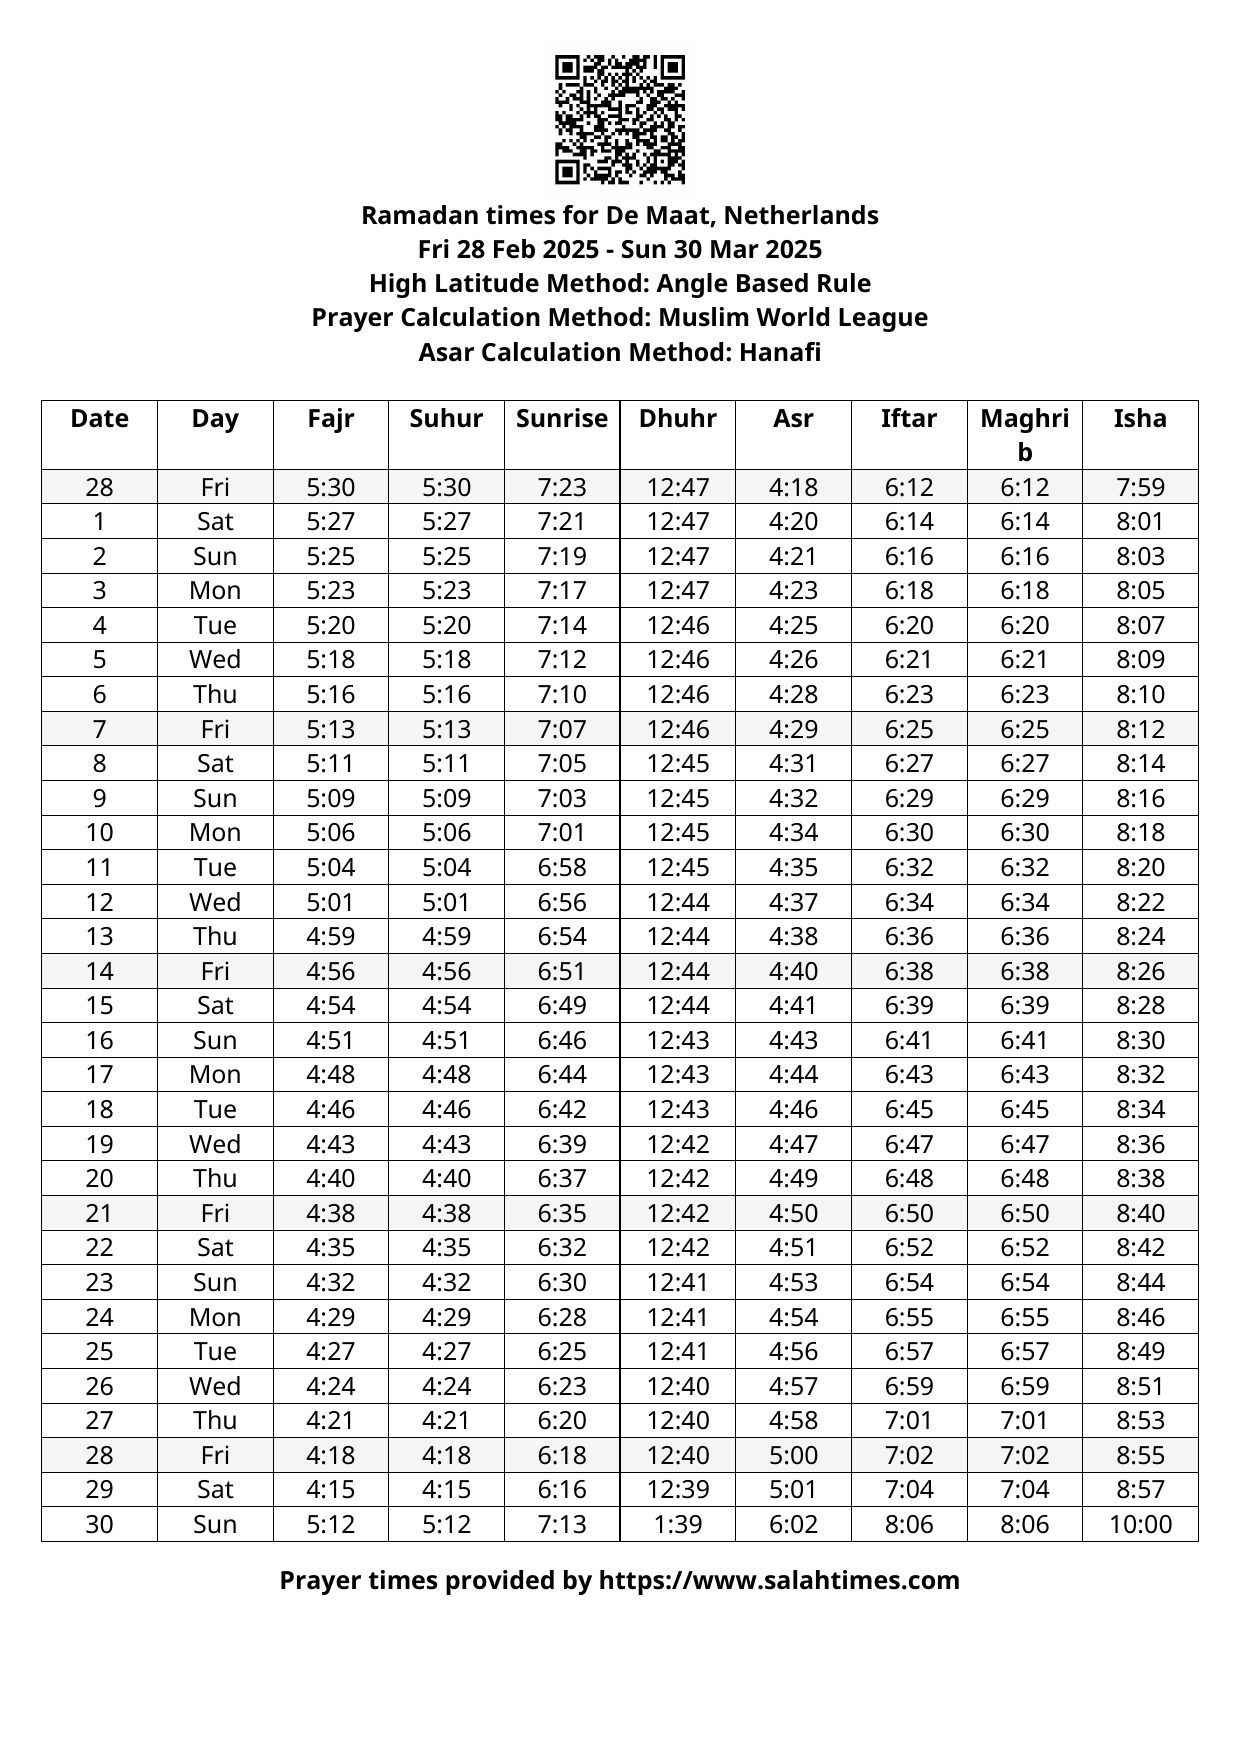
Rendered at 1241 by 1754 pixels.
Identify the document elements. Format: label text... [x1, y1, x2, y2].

table_cell 4:31 [736, 746, 851, 780]
table_cell 5:01 [736, 1473, 851, 1506]
table_cell 4:29 [736, 712, 851, 745]
table_cell 4:51 [389, 1023, 504, 1057]
table_cell 4:54 [274, 989, 388, 1022]
table_cell 6:34 [852, 885, 967, 918]
table_cell 6:16 [852, 539, 967, 572]
table_cell 4:26 [736, 643, 851, 676]
table_cell 12:44 [621, 989, 735, 1022]
table_cell 7:01 [505, 816, 619, 849]
table_cell 5:12 [274, 1507, 388, 1541]
table_cell 4:40 [736, 954, 851, 987]
table_cell 29 [42, 1473, 157, 1506]
table_cell 6:25 [505, 1334, 619, 1368]
text Prayer times provided by https://www.salahtimes.com [42, 1563, 1198, 1597]
table_cell 8:01 [1083, 504, 1198, 538]
table_cell 6:43 [852, 1058, 967, 1091]
table_cell 6:27 [852, 746, 967, 780]
table_cell 7:13 [505, 1507, 619, 1541]
table_cell 12:47 [621, 574, 735, 607]
table_header Asr [736, 401, 851, 469]
table_cell 5:18 [274, 643, 388, 676]
text Ramadan times for De Maat, Netherlands [42, 198, 1198, 232]
table_cell 5 [42, 643, 157, 676]
table_cell Sat [158, 989, 273, 1022]
table_cell 12:44 [621, 954, 735, 987]
text Fri 28 Feb 2025 - Sun 30 Mar 2025 [42, 232, 1198, 266]
table_cell 6:23 [505, 1369, 619, 1402]
table_cell 6:02 [736, 1507, 851, 1541]
table_cell 4:56 [274, 954, 388, 987]
table_cell 8 [42, 746, 157, 780]
table_cell 5:18 [389, 643, 504, 676]
table_cell 5:04 [274, 850, 388, 884]
table_cell 4:38 [389, 1196, 504, 1229]
table_cell 6:59 [852, 1369, 967, 1402]
table_cell 7:23 [505, 470, 619, 503]
table_cell 5:16 [389, 677, 504, 711]
table_cell 6:56 [505, 885, 619, 918]
table_cell 6:41 [852, 1023, 967, 1057]
table_cell 12:43 [621, 1058, 735, 1091]
table_cell 7:01 [968, 1404, 1082, 1437]
table_cell 4:15 [389, 1473, 504, 1506]
table_cell Sun [158, 781, 273, 814]
table_cell 4:21 [389, 1404, 504, 1437]
table_cell 5:20 [389, 608, 504, 642]
table_cell Mon [158, 1300, 273, 1333]
table_cell 21 [42, 1196, 157, 1229]
table_cell Tue [158, 1334, 273, 1368]
table_cell 12:46 [621, 712, 735, 745]
table_cell 12:47 [621, 504, 735, 538]
table_header Suhur [389, 401, 504, 469]
table_cell 4:28 [736, 677, 851, 711]
table_cell 8:30 [1083, 1023, 1198, 1057]
table_cell 6:20 [852, 608, 967, 642]
table_cell 1 [42, 504, 157, 538]
table_cell Thu [158, 677, 273, 711]
table_header Date [42, 401, 157, 469]
table_cell 6:45 [968, 1092, 1082, 1126]
table_cell Mon [158, 816, 273, 849]
table_cell 6:18 [505, 1438, 619, 1472]
table_cell 12:40 [621, 1438, 735, 1472]
table_cell 4:18 [389, 1438, 504, 1472]
table_cell 4:20 [736, 504, 851, 538]
table_cell 4:35 [389, 1231, 504, 1264]
table_cell 6:50 [968, 1196, 1082, 1229]
table_cell 6:38 [968, 954, 1082, 987]
table_header Dhuhr [621, 401, 735, 469]
table_cell 4:56 [736, 1334, 851, 1368]
table_cell 8:36 [1083, 1127, 1198, 1160]
table_cell 5:06 [274, 816, 388, 849]
table_header Sunrise [505, 401, 619, 469]
table_cell 16 [42, 1023, 157, 1057]
table_cell 7:02 [968, 1438, 1082, 1472]
table_cell 3 [42, 574, 157, 607]
table_cell 12:42 [621, 1231, 735, 1264]
table_cell 8:06 [968, 1507, 1082, 1541]
table_cell 4:49 [736, 1161, 851, 1195]
table_cell 7:01 [852, 1404, 967, 1437]
table_cell 12:45 [621, 816, 735, 849]
table_cell 12:40 [621, 1404, 735, 1437]
table_cell 12:44 [621, 885, 735, 918]
table_cell 8:09 [1083, 643, 1198, 676]
table_cell 7:14 [505, 608, 619, 642]
table_cell 6:21 [968, 643, 1082, 676]
table_cell 14 [42, 954, 157, 987]
table_cell 4:43 [274, 1127, 388, 1160]
table_cell Fri [158, 712, 273, 745]
table_cell 11 [42, 850, 157, 884]
table_cell 5:25 [274, 539, 388, 572]
table_header Iftar [852, 401, 967, 469]
table_cell 7:59 [1083, 470, 1198, 503]
table_cell 8:38 [1083, 1161, 1198, 1195]
table_cell Sat [158, 504, 273, 538]
table_cell 6:52 [968, 1231, 1082, 1264]
table_cell 6:12 [968, 470, 1082, 503]
table_cell 5:27 [274, 504, 388, 538]
table_cell 23 [42, 1265, 157, 1299]
table_cell 8:16 [1083, 781, 1198, 814]
table_cell 8:53 [1083, 1404, 1198, 1437]
table_cell 5:11 [274, 746, 388, 780]
picture [542, 41, 699, 198]
table_cell 12:45 [621, 781, 735, 814]
table_cell 7:10 [505, 677, 619, 711]
table_cell 4:24 [389, 1369, 504, 1402]
table_cell 6:44 [505, 1058, 619, 1091]
table_cell Wed [158, 1369, 273, 1402]
table_cell 8:10 [1083, 677, 1198, 711]
table_cell 6:43 [968, 1058, 1082, 1091]
table_cell 6:54 [505, 919, 619, 953]
table_cell Tue [158, 608, 273, 642]
table_cell Thu [158, 1161, 273, 1195]
table_cell 6:30 [505, 1265, 619, 1299]
table_cell 4:24 [274, 1369, 388, 1402]
table_cell 4:50 [736, 1196, 851, 1229]
table_cell 12:43 [621, 1092, 735, 1126]
table_cell 6:39 [505, 1127, 619, 1160]
table_cell 4:54 [736, 1300, 851, 1333]
table_cell 27 [42, 1404, 157, 1437]
table_cell 8:42 [1083, 1231, 1198, 1264]
table_cell 6:18 [852, 574, 967, 607]
table_cell 7:03 [505, 781, 619, 814]
table_cell 4:35 [736, 850, 851, 884]
table_cell 12:41 [621, 1265, 735, 1299]
table_cell 5:20 [274, 608, 388, 642]
table_cell 6:23 [852, 677, 967, 711]
table_cell 8:55 [1083, 1438, 1198, 1472]
table_cell 8:28 [1083, 989, 1198, 1022]
table_cell Sat [158, 1473, 273, 1506]
table_cell 6:41 [968, 1023, 1082, 1057]
table_cell 2 [42, 539, 157, 572]
table_cell 6:55 [852, 1300, 967, 1333]
table_cell Thu [158, 1404, 273, 1437]
table_cell 4:59 [389, 919, 504, 953]
table_cell 12:42 [621, 1127, 735, 1160]
table_cell 6:16 [968, 539, 1082, 572]
table_cell 4:38 [274, 1196, 388, 1229]
table_cell Sat [158, 746, 273, 780]
table_cell 12:40 [621, 1369, 735, 1402]
table_cell 28 [42, 1438, 157, 1472]
text High Latitude Method: Angle Based Rule [42, 266, 1198, 300]
table_cell Fri [158, 470, 273, 503]
table_cell 12 [42, 885, 157, 918]
table_cell 6:59 [968, 1369, 1082, 1402]
table_cell 4:37 [736, 885, 851, 918]
table_cell 4:32 [274, 1265, 388, 1299]
table_cell 5:09 [274, 781, 388, 814]
table_cell 4:25 [736, 608, 851, 642]
table_cell 10:00 [1083, 1507, 1198, 1541]
table_header Day [158, 401, 273, 469]
table_cell 4:32 [736, 781, 851, 814]
table_cell 4:29 [274, 1300, 388, 1333]
table_cell 6:14 [852, 504, 967, 538]
table_header Fajr [274, 401, 388, 469]
table_cell 12:46 [621, 608, 735, 642]
table_cell 7:02 [852, 1438, 967, 1472]
table_cell Wed [158, 643, 273, 676]
table_cell 6:48 [852, 1161, 967, 1195]
table_cell 12:45 [621, 850, 735, 884]
table_cell 5:04 [389, 850, 504, 884]
table_cell Wed [158, 885, 273, 918]
table_cell 4:21 [736, 539, 851, 572]
table_cell 7:17 [505, 574, 619, 607]
table_cell 12:43 [621, 1023, 735, 1057]
table_cell 5:01 [274, 885, 388, 918]
table_cell 12:44 [621, 919, 735, 953]
table_cell 7:12 [505, 643, 619, 676]
table_cell 5:13 [389, 712, 504, 745]
table_cell 6:54 [968, 1265, 1082, 1299]
table_cell 6:58 [505, 850, 619, 884]
table_cell 4 [42, 608, 157, 642]
table_cell 30 [42, 1507, 157, 1541]
table_cell 4:29 [389, 1300, 504, 1333]
table_cell 4:40 [274, 1161, 388, 1195]
table_cell 8:07 [1083, 608, 1198, 642]
table_cell 5:01 [389, 885, 504, 918]
table_cell 6:50 [852, 1196, 967, 1229]
table_cell 4:43 [389, 1127, 504, 1160]
table_cell 8:57 [1083, 1473, 1198, 1506]
table_cell 5:23 [389, 574, 504, 607]
table_cell 4:15 [274, 1473, 388, 1506]
table_cell 6:36 [968, 919, 1082, 953]
table_cell 7:05 [505, 746, 619, 780]
table_cell 7 [42, 712, 157, 745]
table_cell 5:16 [274, 677, 388, 711]
table_cell 18 [42, 1092, 157, 1126]
table_cell 4:18 [736, 470, 851, 503]
table_cell 4:58 [736, 1404, 851, 1437]
table_cell Fri [158, 954, 273, 987]
table_cell 6:52 [852, 1231, 967, 1264]
table_cell 6:47 [852, 1127, 967, 1160]
table_cell 6:21 [852, 643, 967, 676]
table_cell 6:20 [505, 1404, 619, 1437]
table_cell Sat [158, 1231, 273, 1264]
table_cell 7:04 [968, 1473, 1082, 1506]
table_cell 6:45 [852, 1092, 967, 1126]
table_cell 4:35 [274, 1231, 388, 1264]
table_cell 4:59 [274, 919, 388, 953]
table_cell 4:46 [389, 1092, 504, 1126]
table_cell 7:07 [505, 712, 619, 745]
table_cell 12:47 [621, 470, 735, 503]
table_cell 6:25 [968, 712, 1082, 745]
table_cell 8:18 [1083, 816, 1198, 849]
table_cell 4:54 [389, 989, 504, 1022]
table_cell 8:20 [1083, 850, 1198, 884]
table_cell 4:18 [274, 1438, 388, 1472]
table_cell 6:46 [505, 1023, 619, 1057]
table_cell 6:18 [968, 574, 1082, 607]
table_cell 4:27 [389, 1334, 504, 1368]
table_cell 22 [42, 1231, 157, 1264]
table_cell 4:56 [389, 954, 504, 987]
table_cell 8:26 [1083, 954, 1198, 987]
table_cell Mon [158, 574, 273, 607]
table_cell Mon [158, 1058, 273, 1091]
table_cell 4:46 [736, 1092, 851, 1126]
table_cell 5:12 [389, 1507, 504, 1541]
table_cell 26 [42, 1369, 157, 1402]
table_cell 4:38 [736, 919, 851, 953]
table_cell 6:14 [968, 504, 1082, 538]
table_cell 5:00 [736, 1438, 851, 1472]
table_cell 5:06 [389, 816, 504, 849]
table_cell 6:35 [505, 1196, 619, 1229]
table_cell 6:38 [852, 954, 967, 987]
table_cell 8:46 [1083, 1300, 1198, 1333]
table_cell 5:13 [274, 712, 388, 745]
table_cell 12:39 [621, 1473, 735, 1506]
table_cell 6:57 [968, 1334, 1082, 1368]
table_cell 4:44 [736, 1058, 851, 1091]
table_cell Tue [158, 1092, 273, 1126]
table_cell 6:49 [505, 989, 619, 1022]
table_cell 12:46 [621, 677, 735, 711]
table_cell 5:11 [389, 746, 504, 780]
table_cell 19 [42, 1127, 157, 1160]
table_cell 6:30 [852, 816, 967, 849]
table_cell Thu [158, 919, 273, 953]
table_cell 25 [42, 1334, 157, 1368]
table_cell 4:48 [389, 1058, 504, 1091]
table_cell 7:19 [505, 539, 619, 572]
table_cell 4:41 [736, 989, 851, 1022]
table_cell 4:51 [274, 1023, 388, 1057]
table_cell 6:27 [968, 746, 1082, 780]
table_cell 6:16 [505, 1473, 619, 1506]
table_cell 5:30 [274, 470, 388, 503]
table_cell 4:51 [736, 1231, 851, 1264]
table_cell 4:48 [274, 1058, 388, 1091]
table_cell 5:25 [389, 539, 504, 572]
table_cell 8:22 [1083, 885, 1198, 918]
table_cell 20 [42, 1161, 157, 1195]
table_cell Tue [158, 850, 273, 884]
table_cell 13 [42, 919, 157, 953]
table_cell 5:23 [274, 574, 388, 607]
table_cell 12:42 [621, 1161, 735, 1195]
table_cell 5:30 [389, 470, 504, 503]
table_cell 4:34 [736, 816, 851, 849]
table_cell 4:43 [736, 1023, 851, 1057]
text Prayer Calculation Method: Muslim World League [42, 300, 1198, 334]
table_cell 5:09 [389, 781, 504, 814]
table_cell Sun [158, 1023, 273, 1057]
table_cell Sun [158, 1507, 273, 1541]
table_cell 4:46 [274, 1092, 388, 1126]
table_cell 12:41 [621, 1300, 735, 1333]
table_cell 8:49 [1083, 1334, 1198, 1368]
table_cell 4:27 [274, 1334, 388, 1368]
table_cell 4:57 [736, 1369, 851, 1402]
table_cell 5:27 [389, 504, 504, 538]
table_cell Sun [158, 539, 273, 572]
table_cell 7:21 [505, 504, 619, 538]
table_cell 12:41 [621, 1334, 735, 1368]
table_cell 8:32 [1083, 1058, 1198, 1091]
table_cell 15 [42, 989, 157, 1022]
table_cell 6:20 [968, 608, 1082, 642]
table_cell 6:32 [505, 1231, 619, 1264]
table_cell 6:54 [852, 1265, 967, 1299]
table_cell 4:53 [736, 1265, 851, 1299]
table_cell 4:23 [736, 574, 851, 607]
table_cell Sun [158, 1265, 273, 1299]
table_cell 8:05 [1083, 574, 1198, 607]
table_cell 8:12 [1083, 712, 1198, 745]
table_cell 6 [42, 677, 157, 711]
table_cell Fri [158, 1438, 273, 1472]
table_cell 6:51 [505, 954, 619, 987]
table_cell 10 [42, 816, 157, 849]
table_cell 12:47 [621, 539, 735, 572]
table_cell 6:39 [852, 989, 967, 1022]
table_cell 6:47 [968, 1127, 1082, 1160]
table_cell 4:32 [389, 1265, 504, 1299]
table_cell 8:14 [1083, 746, 1198, 780]
table_cell Wed [158, 1127, 273, 1160]
table_cell 6:25 [852, 712, 967, 745]
table_cell 6:23 [968, 677, 1082, 711]
table_cell 6:12 [852, 470, 967, 503]
table_cell 6:30 [968, 816, 1082, 849]
table_cell 17 [42, 1058, 157, 1091]
table_cell 4:21 [274, 1404, 388, 1437]
table_header Isha [1083, 401, 1198, 469]
table_cell 9 [42, 781, 157, 814]
table_cell 8:34 [1083, 1092, 1198, 1126]
table_cell 6:37 [505, 1161, 619, 1195]
table_cell 8:40 [1083, 1196, 1198, 1229]
table_cell 4:40 [389, 1161, 504, 1195]
table_header Maghrib [968, 401, 1082, 469]
table_cell 6:28 [505, 1300, 619, 1333]
table_cell 6:32 [968, 850, 1082, 884]
table_cell 6:34 [968, 885, 1082, 918]
table_cell 6:48 [968, 1161, 1082, 1195]
table_cell 8:24 [1083, 919, 1198, 953]
table_cell 6:29 [852, 781, 967, 814]
table_cell 6:29 [968, 781, 1082, 814]
table_cell 6:42 [505, 1092, 619, 1126]
table_cell 12:42 [621, 1196, 735, 1229]
table_cell Fri [158, 1196, 273, 1229]
table_cell 6:32 [852, 850, 967, 884]
table_cell 4:47 [736, 1127, 851, 1160]
table_cell 1:39 [621, 1507, 735, 1541]
table_cell 6:39 [968, 989, 1082, 1022]
text Asar Calculation Method: Hanafi [42, 334, 1198, 368]
table_cell 8:06 [852, 1507, 967, 1541]
table_cell 8:44 [1083, 1265, 1198, 1299]
table_cell 28 [42, 470, 157, 503]
table_cell 12:46 [621, 643, 735, 676]
table_cell 8:03 [1083, 539, 1198, 572]
table_cell 7:04 [852, 1473, 967, 1506]
table_cell 6:57 [852, 1334, 967, 1368]
table_cell 8:51 [1083, 1369, 1198, 1402]
table_cell 24 [42, 1300, 157, 1333]
table_cell 6:55 [968, 1300, 1082, 1333]
table_cell 6:36 [852, 919, 967, 953]
table_cell 12:45 [621, 746, 735, 780]
